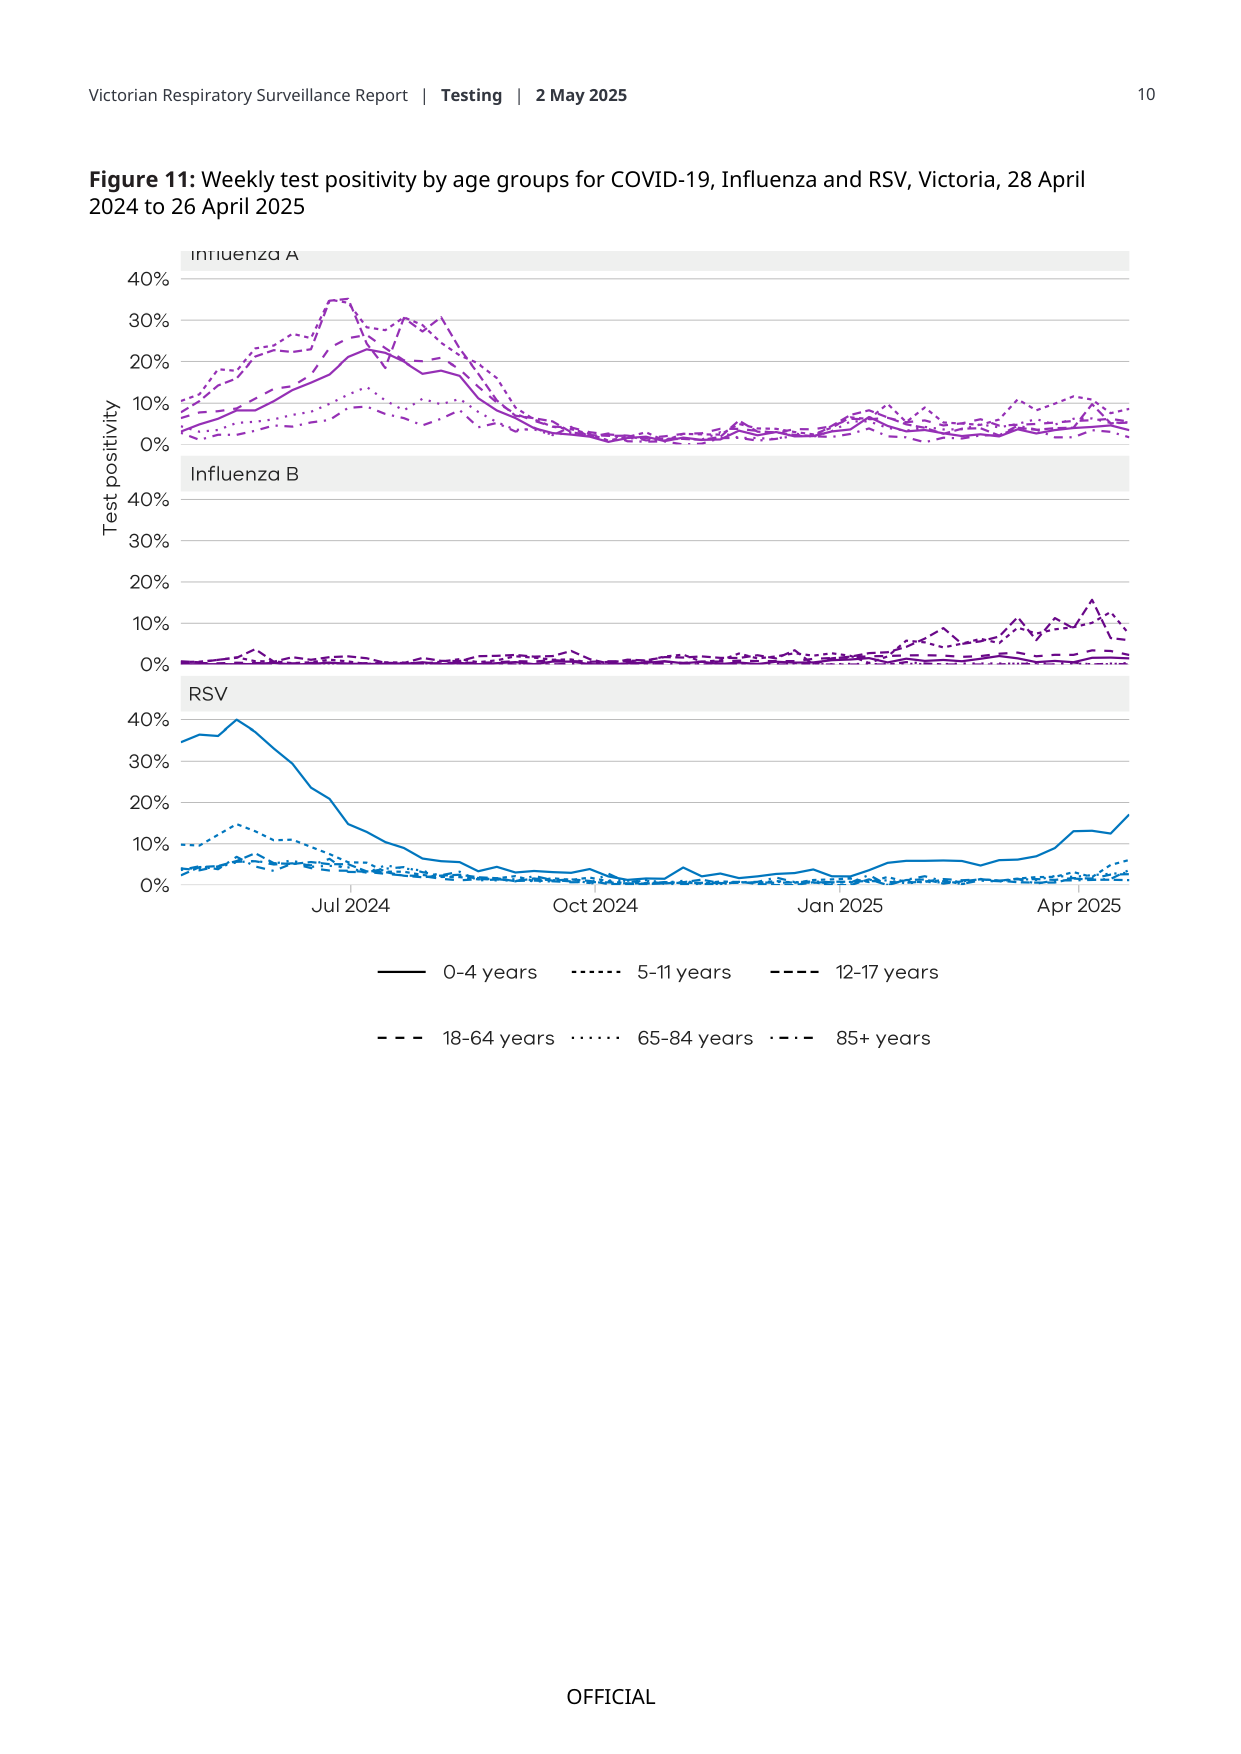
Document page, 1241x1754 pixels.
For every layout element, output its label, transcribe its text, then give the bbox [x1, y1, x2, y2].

text Figure 11: Weekly test positivity by age groups for COVID-19, Influenza and RSV, Victoria, 28 April 2024 to 26 April 2025 [88, 164, 1125, 221]
picture [88, 251, 1144, 1094]
